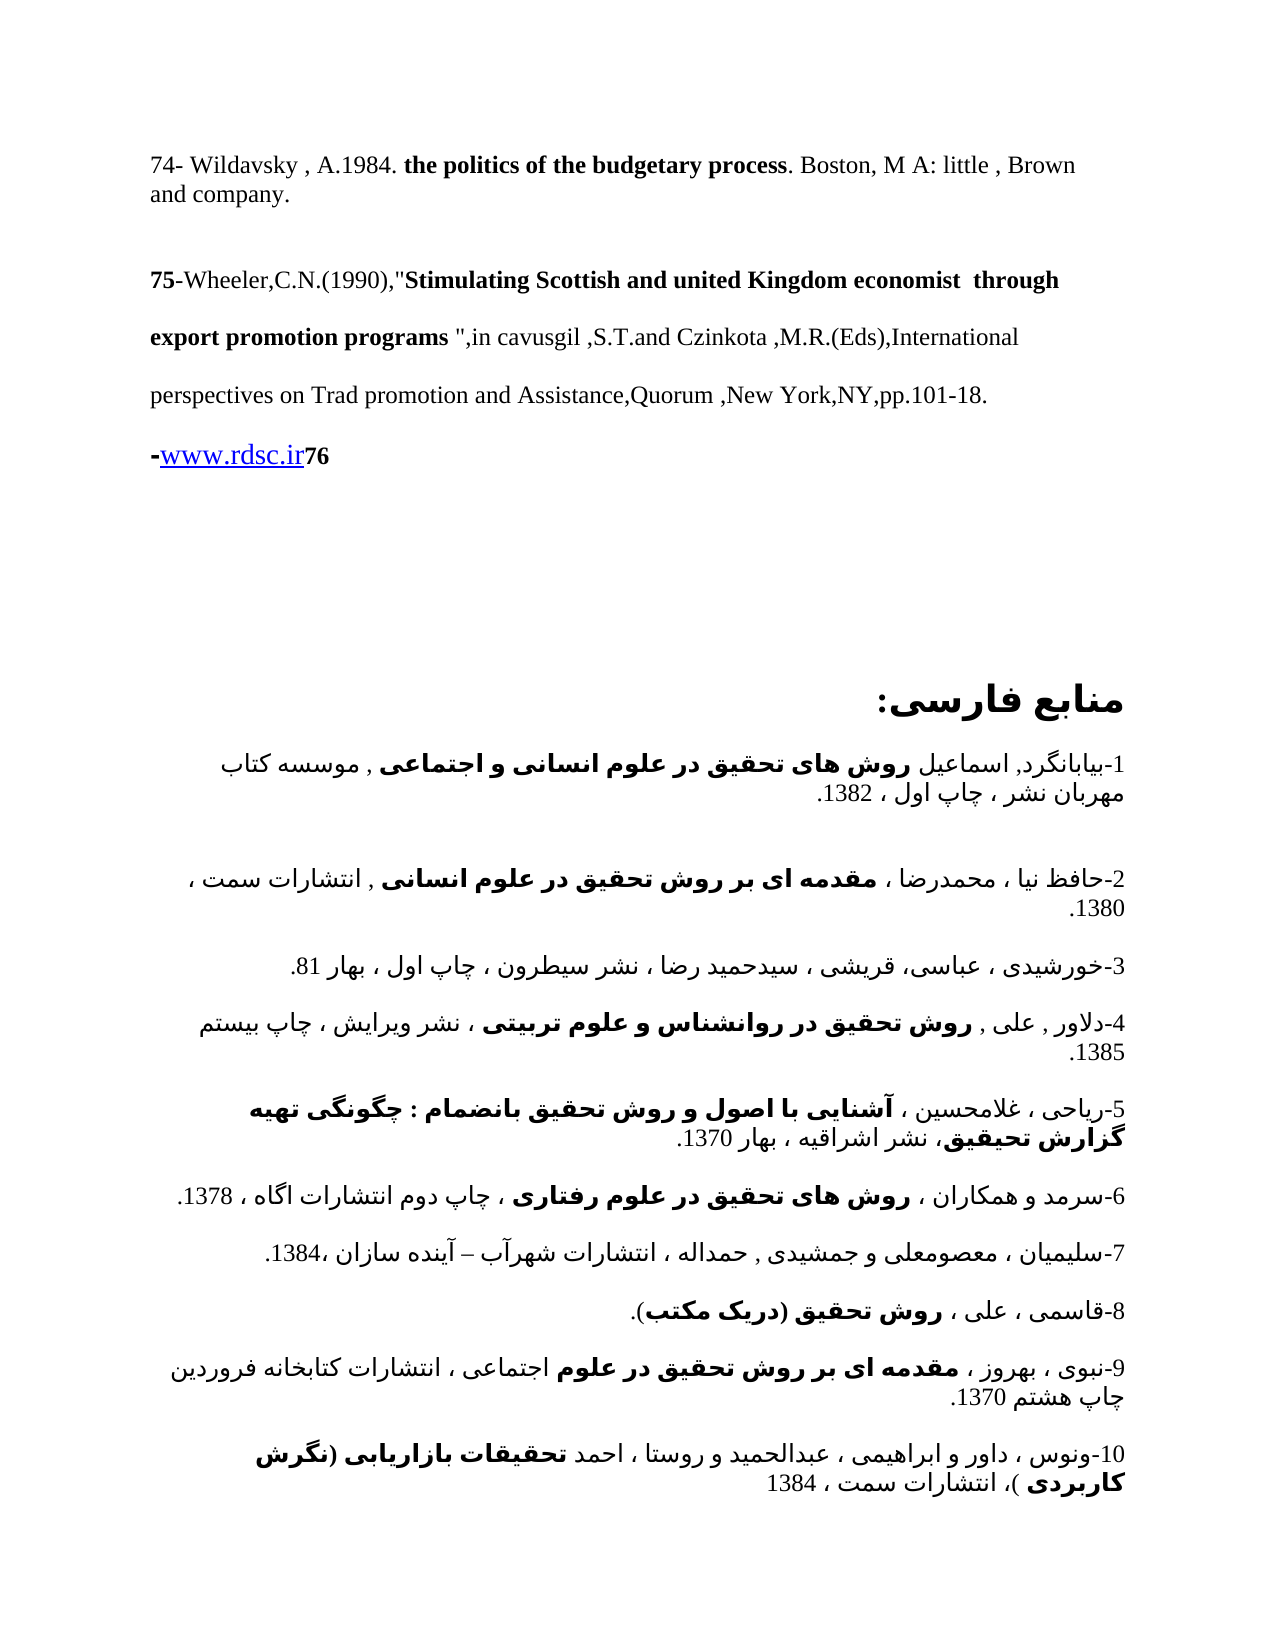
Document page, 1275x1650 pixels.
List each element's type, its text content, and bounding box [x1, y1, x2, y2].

text 9-نبوی ، بهروز ، مقدمه ای بر روش تحقیق در علوم اجتماعی ، انتشارات کتابخانه فروردین چاپ هشتم 1370. [168, 1353, 1125, 1411]
text 4-دلاور , علی , روش تحقیق در روانشناس و علوم تربیتی ، نشر ویرایش ، چاپ بیستم 1385. [168, 1008, 1125, 1066]
text 1-بیابانگرد, اسماعیل روش های تحقیق در علوم انسانی و اجتماعی , موسسه کتاب مهربان نشر ، چاپ اول ، 1382. [168, 749, 1125, 807]
text 7-سلیمیان ، معصومعلی و جمشیدی , حمداله ، انتشارات شهرآب – آینده سازان ،1384. [168, 1238, 1125, 1267]
text 3-خورشیدی ، عباسی، قریشی ، سیدحمید رضا ، نشر سیطرون ، چاپ اول ، بهار 81. [168, 951, 1125, 979]
text 6-سرمد و همکاران ، روش های تحقیق در علوم رفتاری ، چاپ دوم انتشارات اگاه ، 1378. [168, 1181, 1125, 1209]
text منابع فارسی: [168, 678, 1125, 721]
text 5-ریاحی ، غلامحسین ، آشنایی با اصول و روش تحقیق بانضمام : چگونگی تهیه گزارش تحیقیق، نشر اشراقیه ، بهار 1370. [168, 1094, 1125, 1152]
text 74- Wildavsky , A.1984. the politics of the budgetary process. , M A: little , Brown and company. [150, 150, 1107, 207]
text 75-Wheeler,C.N.(1990),"Stimulating Scottish and united Kingdom economist through export promotion programs ",in cavusgil ,S.T.and Czinkota ,M.R.(Eds),International perspectives on Trad promotion and Assistance,Quorum ,New York,NY,pp.101-18. [150, 265, 1125, 409]
text www.rdsc.ir76- [150, 437, 1125, 471]
text 10-ونوس ، داور و ابراهیمی ، عبدالحمید و روستا ، احمد تحقیقات بازاریابی (نگرش کاربردی )، انتشارات سمت ، 1384 [168, 1439, 1125, 1497]
text 2-حافظ نیا ، محمدرضا ، مقدمه ای بر روش تحقیق در علوم انسانی , انتشارات سمت ، 1380. [168, 864, 1125, 922]
text 8-قاسمی ، علی ، روش تحقیق (دریک مکتب). [168, 1296, 1125, 1324]
